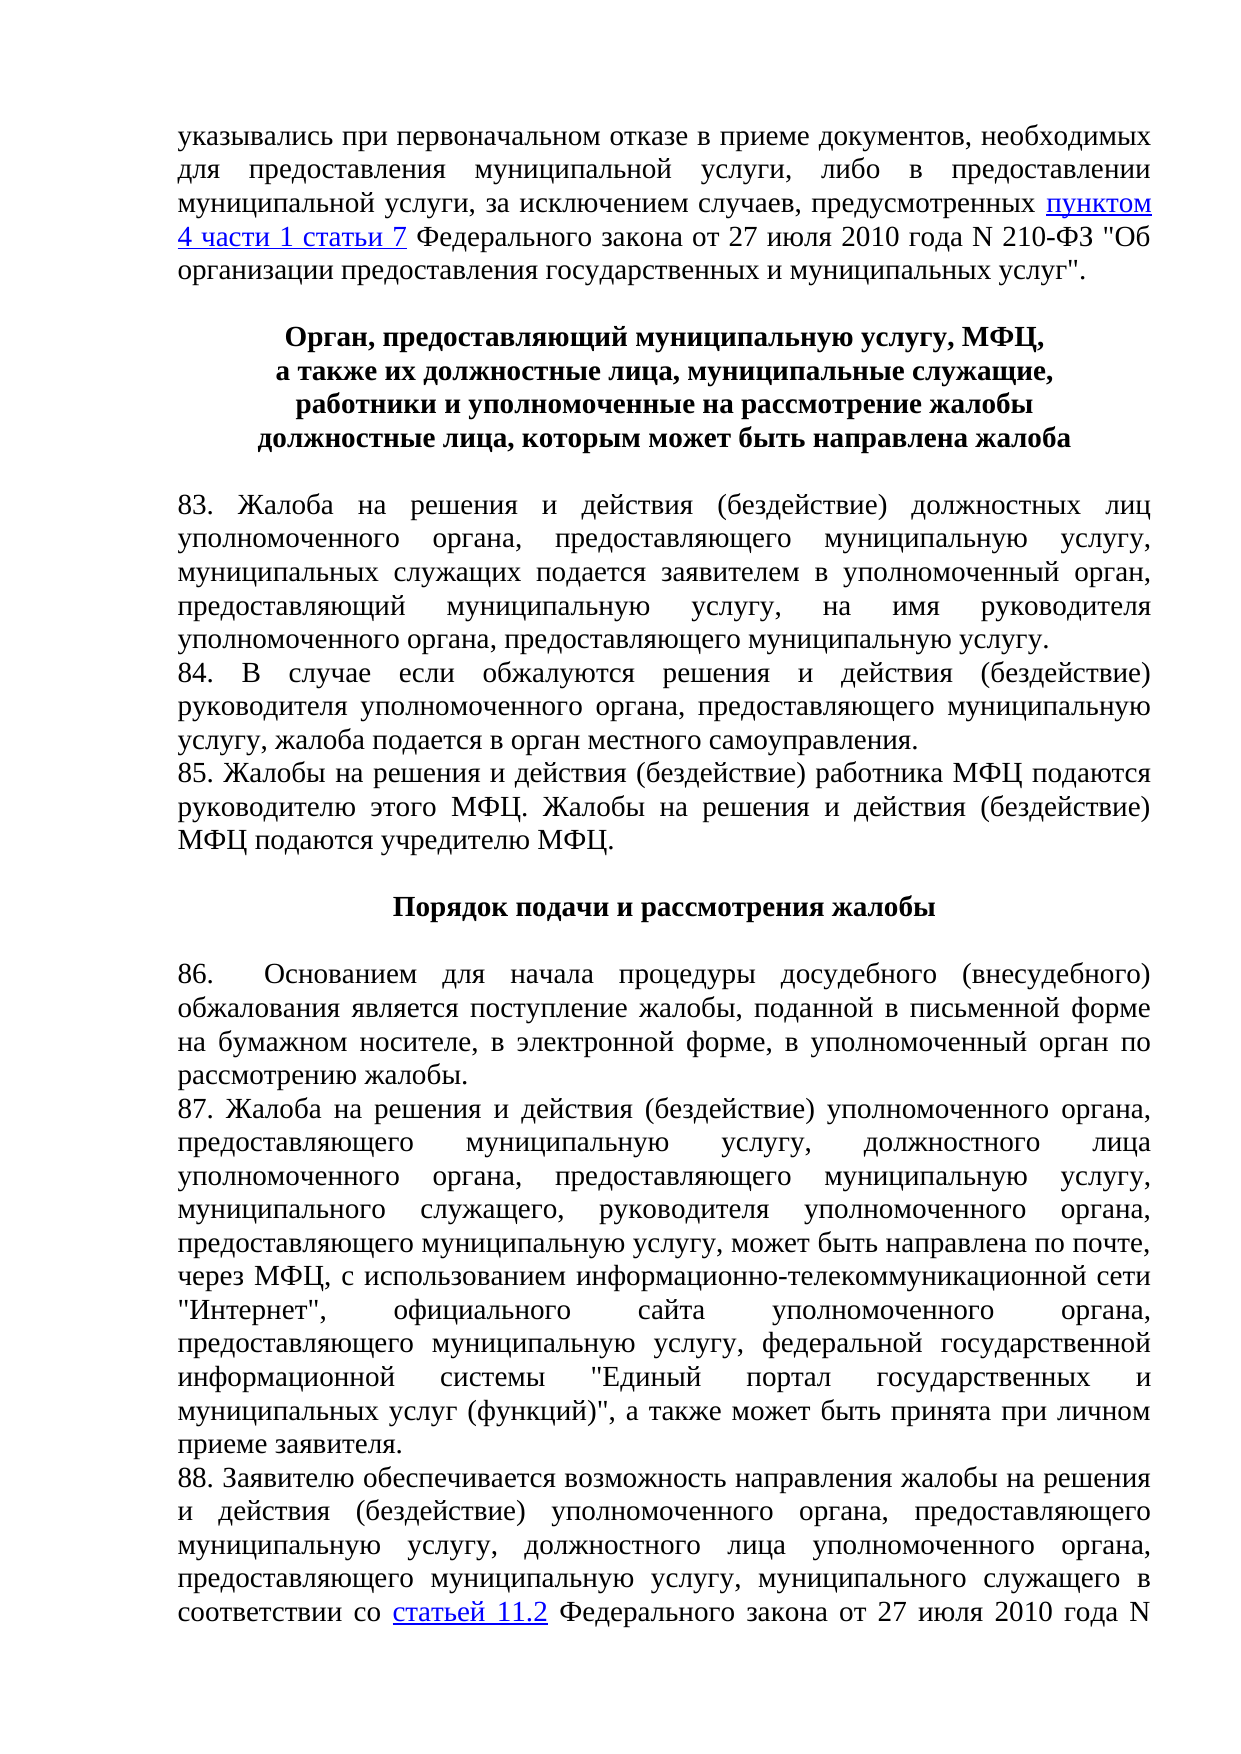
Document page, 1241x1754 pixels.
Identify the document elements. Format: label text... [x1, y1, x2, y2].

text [177, 118, 1152, 286]
text работники и уполномоченные на рассмотрение жалобы [177, 386, 1152, 420]
text 86. Основанием для начала процедуры досудебного (внесудебного) обжалования является поступление жалобы, поданной в письменной форме на бумажном носителе, в электронной форме, в уполномоченный орган по рассмотрению жалобы. [177, 957, 1152, 1091]
text Порядок подачи и рассмотрения жалобы [177, 889, 1152, 923]
text 84. В случае если обжалуются решения и действия (бездействие) руководителя уполномоченного органа, предоставляющего муниципальную услугу, жалоба подается в орган местного самоуправления. [177, 655, 1152, 755]
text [177, 1460, 1152, 1627]
text 83. Жалоба на решения и действия (бездействие) должностных лиц уполномоченного органа, предоставляющего муниципальную услугу, муниципальных служащих подается заявителем в уполномоченный орган, предоставляющий муниципальную услугу, на имя руководителя уполномоченного органа, предоставляющего муниципальную услугу. [177, 487, 1152, 655]
text Орган, предоставляющий муниципальную услугу, МФЦ, [177, 319, 1152, 353]
text должностные лица, которым может быть направлена жалоба [177, 420, 1152, 453]
text 85. Жалобы на решения и действия (бездействие) работника МФЦ подаются руководителю этого МФЦ. Жалобы на решения и действия (бездействие) МФЦ подаются учредителю МФЦ. [177, 755, 1152, 856]
text а также их должностные лица, муниципальные служащие, [177, 353, 1152, 386]
text 87. Жалоба на решения и действия (бездействие) уполномоченного органа, предоставляющего муниципальную услугу, должностного лица уполномоченного органа, предоставляющего муниципальную услугу, муниципального служащего, руководителя уполномоченного органа, предоставляющего муниципальную услугу, может быть направлена по почте, через МФЦ, с использованием информационно-телекоммуникационной сети "Интернет", официального сайта уполномоченного органа, предоставляющего муниципальную услугу, федеральной государственной информационной системы "Единый портал государственных и муниципальных услуг (функций)", а также может быть принята при личном приеме заявителя. [177, 1091, 1152, 1460]
